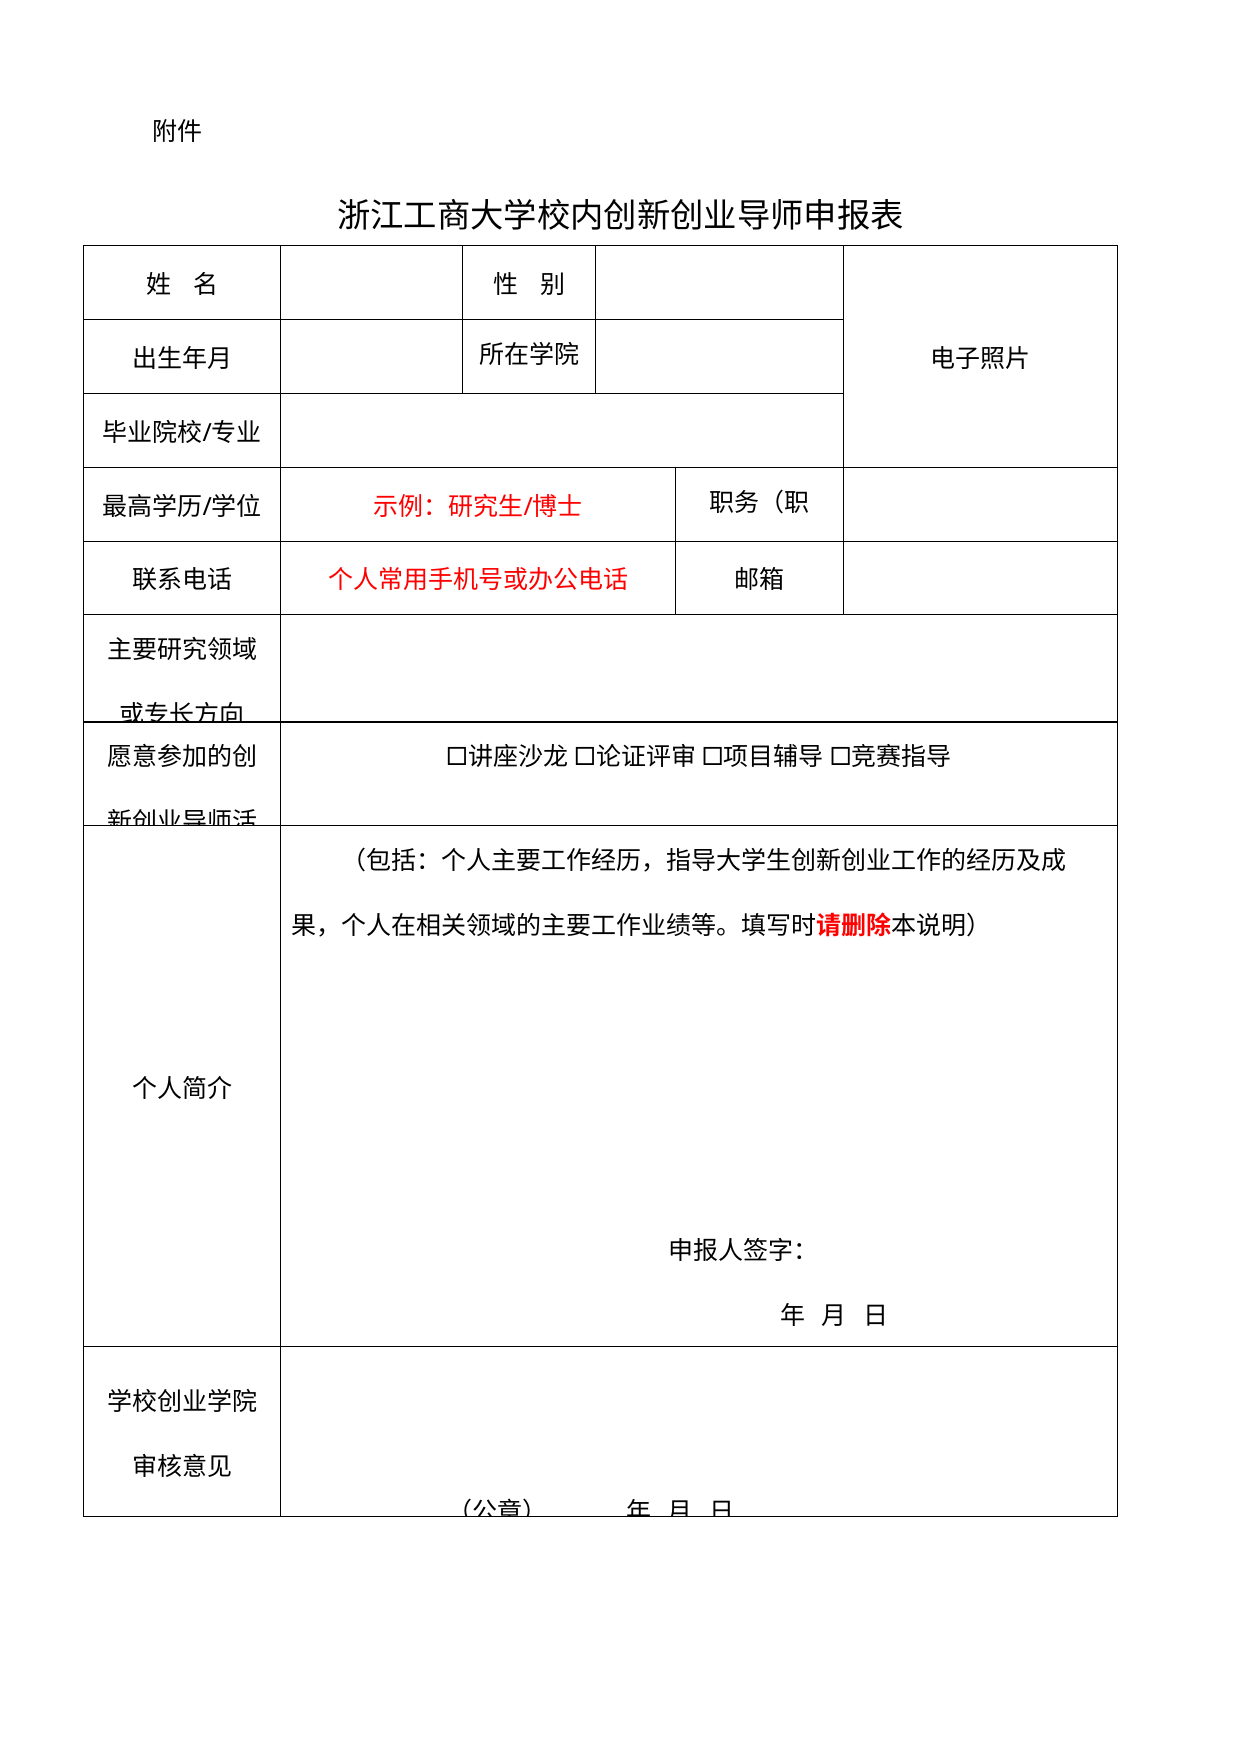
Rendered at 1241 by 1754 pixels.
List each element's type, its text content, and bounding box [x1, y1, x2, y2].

table_cell [281, 394, 843, 467]
table_cell 最高学历/学位 [84, 468, 280, 541]
table_cell 愿意参加的创新创业导师活动（可多选） [84, 723, 280, 825]
table_cell [596, 320, 843, 393]
table_cell 职务（职称） [676, 468, 843, 541]
table_header [596, 246, 843, 319]
text 浙江工商大学校内创新创业导师申报表 [152, 180, 1088, 245]
table_cell 个人简介 [84, 826, 280, 1346]
table_cell [281, 615, 1117, 721]
table_cell 讲座沙龙 论证评审 项目辅导 竞赛指导 咨询诊断 师资培训 [281, 723, 1117, 825]
table_header [281, 246, 462, 319]
table_header 性 别 [463, 246, 595, 319]
table_cell 主要研究领域或专长方向 [84, 615, 280, 721]
table_cell 毕业院校/专业 [84, 394, 280, 467]
table_cell （公章） 年 月 日 [281, 1347, 1117, 1516]
table_cell 示例：研究生/博士 [281, 468, 675, 541]
table_cell 邮箱 [676, 542, 843, 614]
table_cell 出生年月 [84, 320, 280, 393]
table_cell 学校创业学院审核意见 [84, 1347, 280, 1516]
table_cell [281, 320, 462, 393]
table_header 电子照片 [844, 246, 1117, 467]
table_cell 联系电话 [84, 542, 280, 614]
table_cell [844, 542, 1117, 614]
table_header 姓 名 [84, 246, 280, 319]
table_cell 个人常用手机号或办公电话 [281, 542, 675, 614]
table_cell [844, 468, 1117, 541]
table_cell 所在学院（部门） [463, 320, 595, 393]
table_cell （包括：个人主要工作经历，指导大学生创新创业工作的经历及成果，个人在相关领域的主要工作业绩等。填写时请删除本说明） 申报人签字： 年 月 日 [281, 826, 1117, 1346]
text 附件 [152, 97, 1103, 162]
